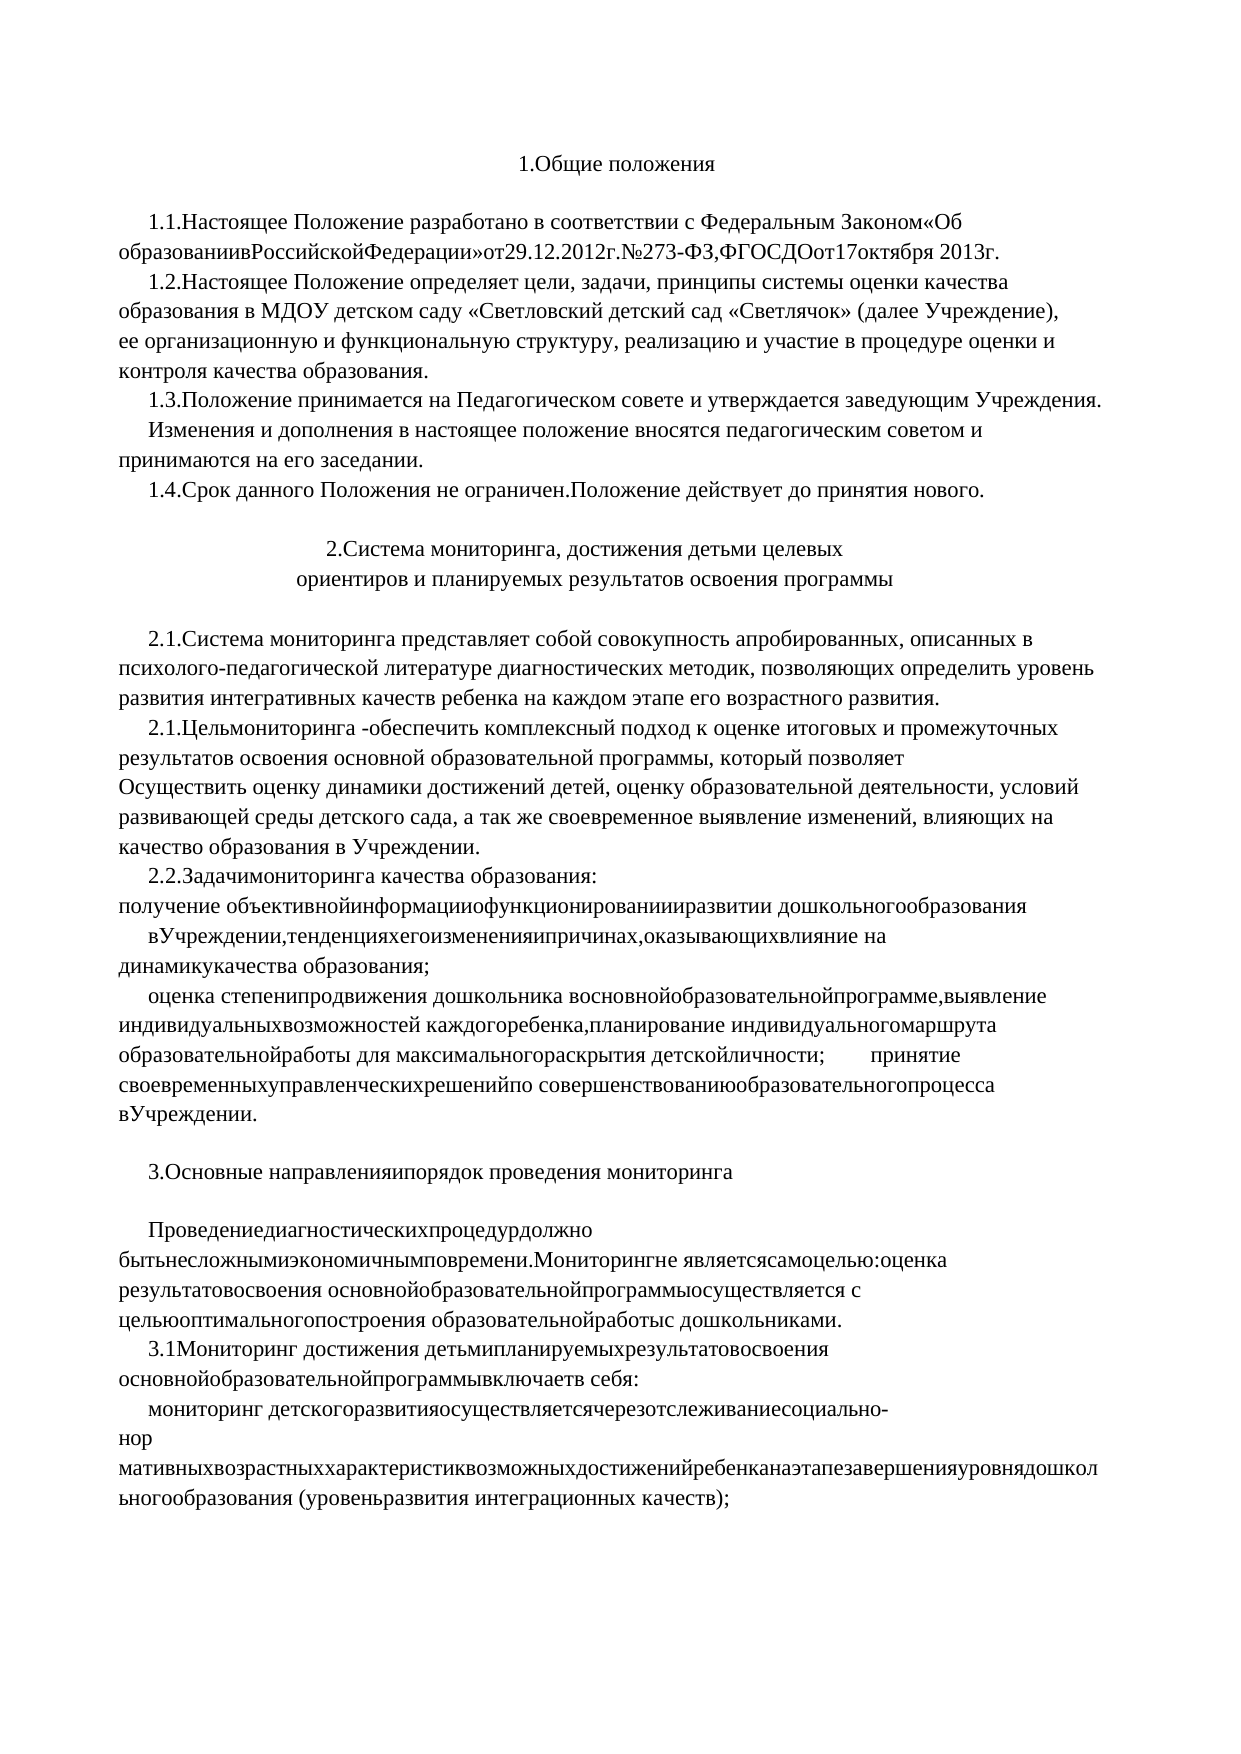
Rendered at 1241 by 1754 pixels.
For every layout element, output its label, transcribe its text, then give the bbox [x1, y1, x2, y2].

text 3.1Мониторинг достижения детьмипланируемыхрезультатовосвоения основнойобразовательнойпрограммывключаетв себя: [118, 1335, 962, 1391]
text динамикукачества образования; [118, 952, 1154, 978]
text оценка степенипродвижения дошкольника восновнойобразовательнойпрограмме,выявление индивидуальныхвозможностей каждогоребенка,планирование индивидуальногомаршрута образовательнойработы для максимальногораскрытия детскойличности; принятие своевременныхуправленческихрешенийпо совершенствованиюобразовательногопроцесса вУчреждении. [118, 982, 1124, 1127]
text 2.1.Цельмониторинга -обеспечить комплексный подход к оценке итоговых и промежуточных результатов освоения основной образовательной программы, который позволяет [118, 714, 1082, 770]
text 2.2.Задачимониторинга качества образования: [148, 862, 1154, 889]
text получение объективнойинформацииофункционированиииразвитии дошкольногообразования вУчреждении,тенденцияхегоизмененияипричинах,оказывающихвлияние на [118, 892, 1071, 948]
text 1.1.Настоящее Положение разработано в соответствии с Федеральным Законом«Об образованиивРоссийскойФедерации»от29.12.2012г.№273-ФЗ,ФГОСДОот17октября 2013г. [118, 208, 1120, 264]
text 1.4.Срок данного Положения не ограничен.Положение действует до принятия нового. [148, 476, 1154, 502]
text 3.Основные направленияипорядок проведения мониторинга [148, 1158, 1154, 1184]
text 1.3.Положение принимается на Педагогическом совете и утверждается заведующим Учреждения. Изменения и дополнения в настоящее положение вносятся педагогическим советом и [148, 386, 1120, 442]
text Осуществить оценку динамики достижений детей, оценку образовательной деятельности, условий развивающей среды детского сада, а так же своевременное выявление изменений, влияющих на качество образования в Учреждении. [118, 773, 1087, 859]
text Проведениедиагностическихпроцедурдолжно бытьнесложнымиэкономичнымповремени.Мониторингне являетсясамоцелью:оценка результатовосвоения основнойобразовательнойпрограммыосуществляется с цельюоптимальногопостроения образовательнойработыс дошкольниками. [118, 1217, 1067, 1332]
text 1.2.Настоящее Положение определяет цели, задачи, принципы системы оценки качества образования в МДОУ детском саду «Светловский детский сад «Светлячок» (далее Учреждение), ее организационную и функциональную структуру, реализацию и участие в процедуре оценки и контроля качества образования. [118, 268, 1079, 383]
text 2.Система мониторинга, достижения детьми целевых ориентиров и планируемых результатов освоения программы [296, 535, 905, 592]
text принимаются на его заседании. [118, 446, 1154, 472]
text 2.1.Система мониторинга представляет собой совокупность апробированных, описанных в психолого-педагогической литературе диагностических методик, позволяющих определить уровень развития интегративных качеств ребенка на каждом этапе его возрастного развития. [118, 625, 1108, 710]
text мониторинг детскогоразвитияосуществляетсячерезотслеживаниесоциально-нормативныхвозрастныххарактеристиквозможныхдостиженийребенканаэтапезавершенияуровнядошкольногообразования (уровеньразвития интеграционных качеств); [118, 1395, 1106, 1510]
text 1.Общие положения [518, 150, 1154, 176]
